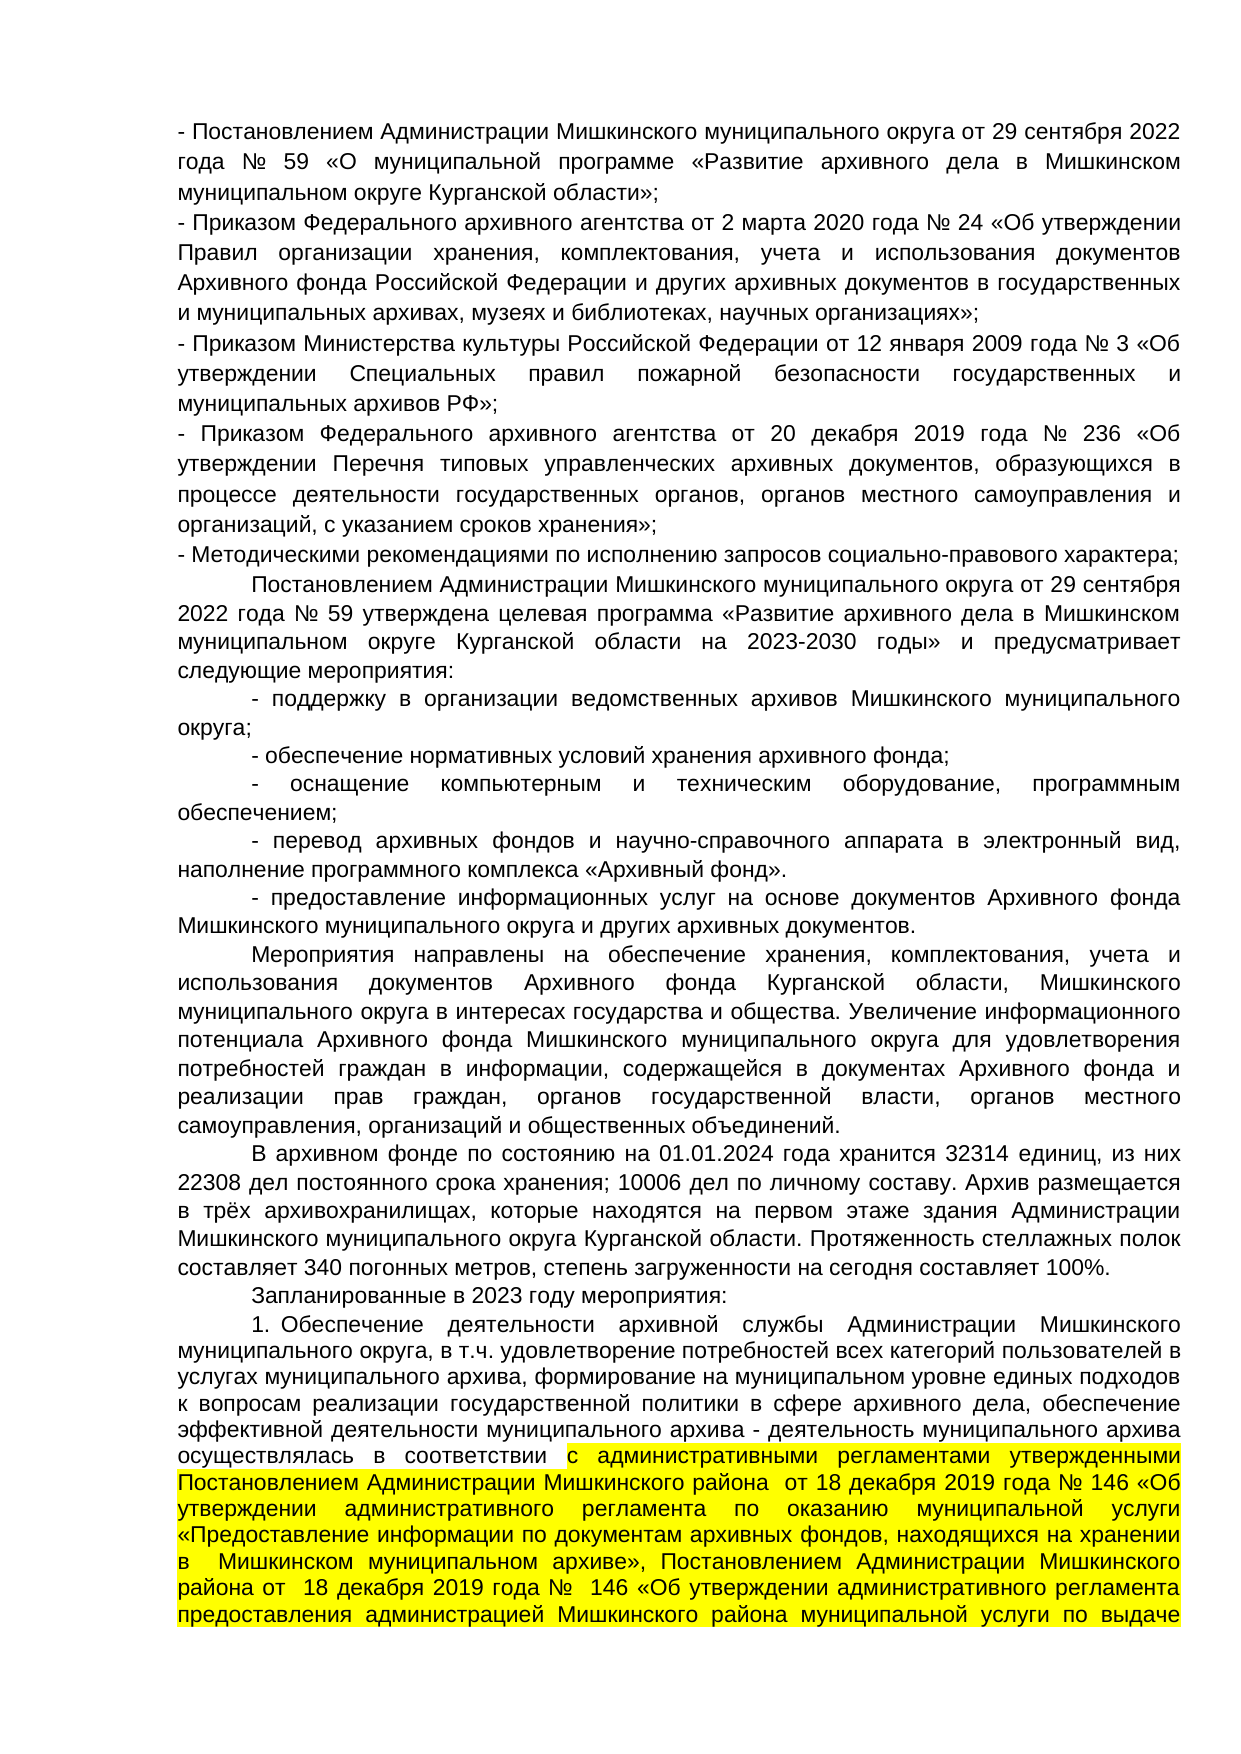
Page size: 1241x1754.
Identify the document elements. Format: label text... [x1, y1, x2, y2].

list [177, 1311, 1181, 1469]
text - предоставление информационных услуг на основе документов Архивного фонда Мишкинского муниципального округа и других архивных документов. [177, 884, 1181, 939]
text - Методическими рекомендациями по исполнению запросов социально-правового характера; [177, 541, 1181, 567]
text Постановлением Администрации Мишкинского муниципального округа от 29 сентября 2022 года № 59 утверждена целевая программа «Развитие архивного дела в Мишкинском муниципальном округе Курганской области на 2023-2030 годы» и предусматривает следующие мероприятия: [177, 571, 1181, 683]
text - поддержку в организации ведомственных архивов Мишкинского муниципального округа; [177, 685, 1181, 740]
text - Приказом Федерального архивного агентства от 2 марта 2020 года № 24 «Об утверждении Правил организации хранения, комплектования, учета и использования документов Архивного фонда Российской Федерации и других архивных документов в государственных и муниципальных архивах, музеях и библиотеках, научных организациях»; [177, 209, 1181, 326]
text - Приказом Министерства культуры Российской Федерации от 12 января 2009 года № 3 «Об утверждении Специальных правил пожарной безопасности государственных и муниципальных архивов РФ»; [177, 329, 1181, 416]
text - перевод архивных фондов и научно-справочного аппарата в электронный вид, наполнение программного комплекса «Архивный фонд». [177, 827, 1181, 882]
text Мероприятия направлены на обеспечение хранения, комплектования, учета и использования документов Архивного фонда Курганской области, Мишкинского муниципального округа в интересах государства и общества. Увеличение информационного потенциала Архивного фонда Мишкинского муниципального округа для удовлетворения потребностей граждан в информации, содержащейся в документах Архивного фонда и реализации прав граждан, органов государственной власти, органов местного самоуправления, организаций и общественных объединений. [177, 941, 1181, 1138]
text В архивном фонде по состоянию на 01.01.2024 года хранится 32314 единиц, из них 22308 дел постоянного срока хранения; 10006 дел по личному составу. Архив размещается в трёх архивохранилищах, которые находятся на первом этаже здания Администрации Мишкинского муниципального округа Курганской области. Протяженность стеллажных полок составляет 340 погонных метров, степень загруженности на сегодня составляет 100%. [177, 1140, 1181, 1280]
text - Постановлением Администрации Мишкинского муниципального округа от 29 сентября 2022 года № 59 «О муниципальной программе «Развитие архивного дела в Мишкинском муниципальном округе Курганской области»; [177, 118, 1181, 205]
text - обеспечение нормативных условий хранения архивного фонда; [177, 742, 1181, 768]
text - Приказом Федерального архивного агентства от 20 декабря 2019 года № 236 «Об утверждении Перечня типовых управленческих архивных документов, образующихся в процессе деятельности государственных органов, органов местного самоуправления и организаций, с указанием сроков хранения»; [177, 420, 1181, 537]
text - оснащение компьютерным и техническим оборудование, программным обеспечением; [177, 770, 1181, 825]
text Запланированные в 2023 году мероприятия: [177, 1282, 1181, 1308]
